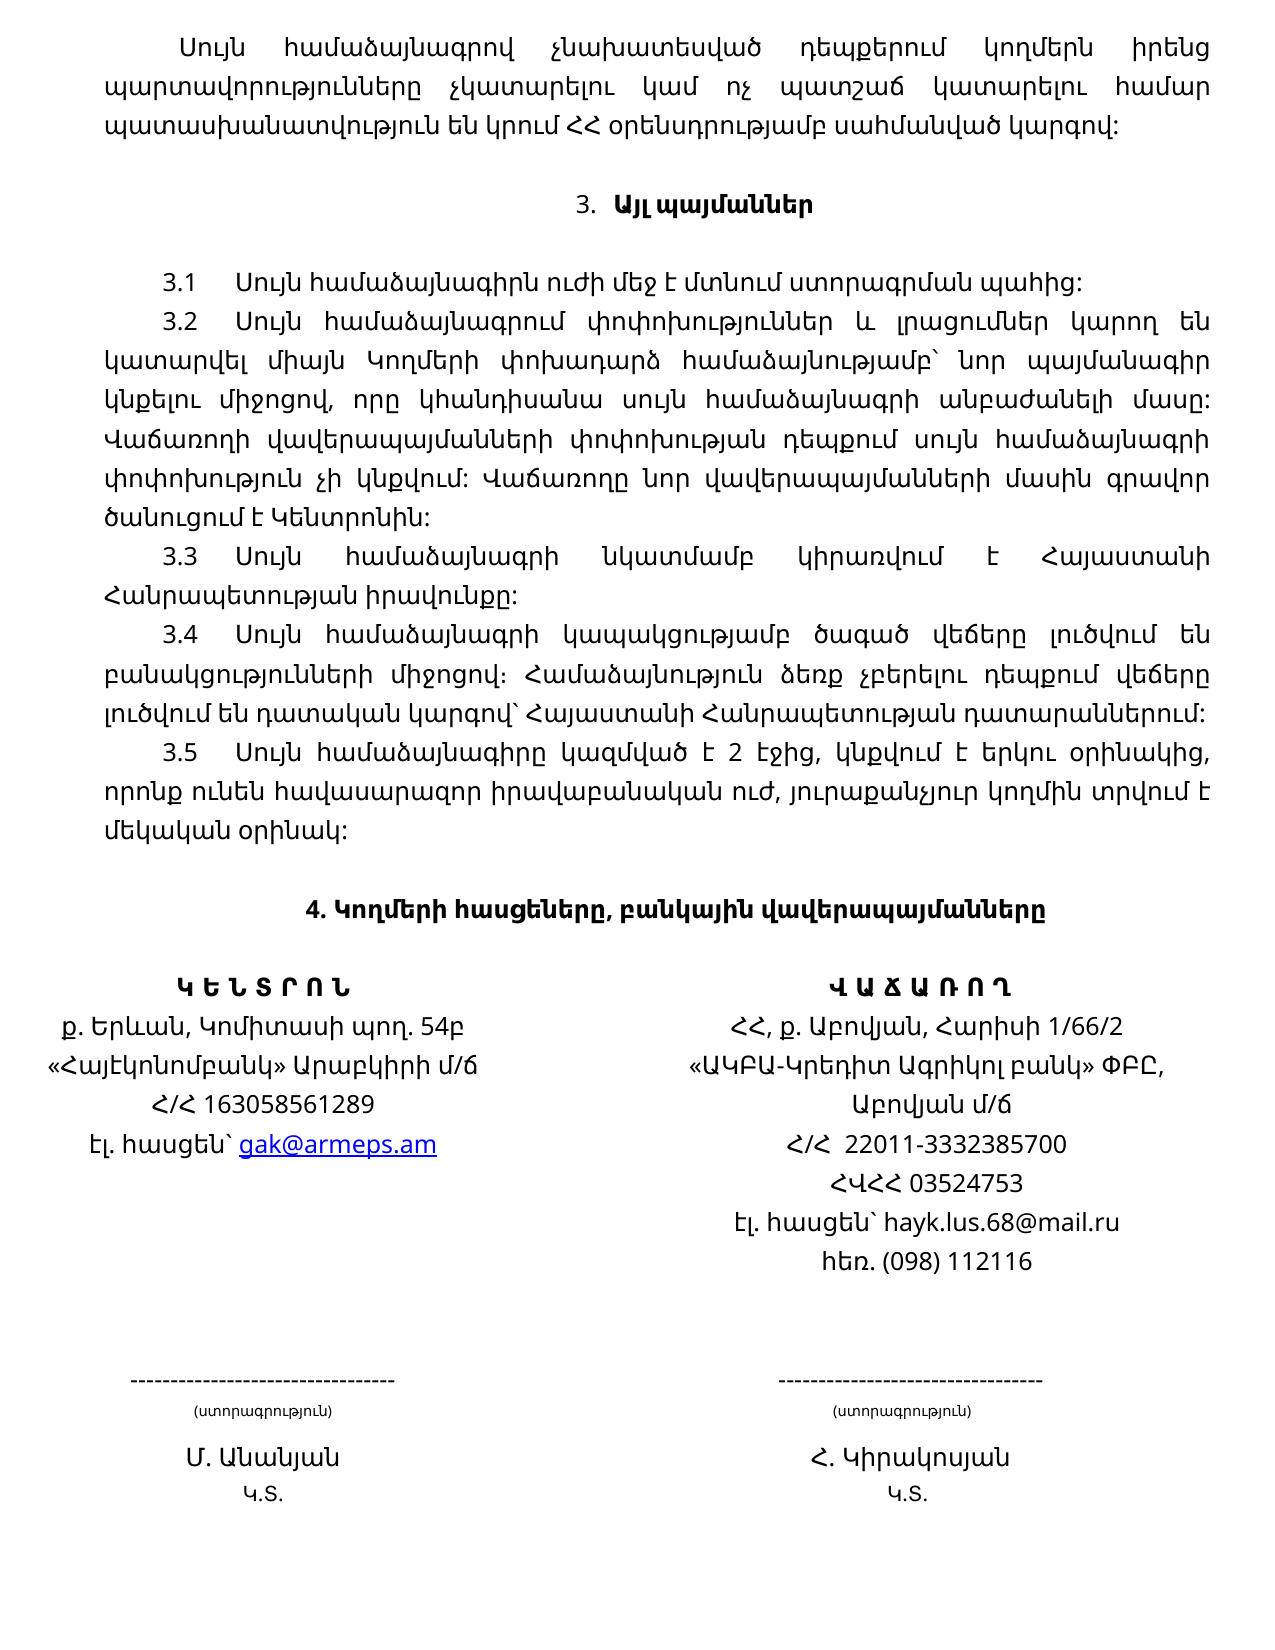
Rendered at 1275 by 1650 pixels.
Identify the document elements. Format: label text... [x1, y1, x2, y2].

table_header ՎԱՃԱՌՈՂ ՀՀ, ք. Աբովյան, Հարիսի 1/66/2 «ԱԿԲԱ-Կրեդիտ Ագրիկոլ բանկ» ՓԲԸ, Աբովյան մ/ճ Հ/Հ 22011-3332385700 ՀՎՀՀ 03524753 էլ. հասցեն` hayk.lus.68@mail.ru հեռ. (098) 112116 --------------------------------- (ստորագրություն) Հ. Կիրակոսյան Կ.Տ. [540, 970, 1226, 1511]
text 4. Կողմերի հասցեները, բանկային վավերապայմանները [103, 891, 1211, 925]
text 3.4 Սույն համաձայնագրի կապակցությամբ ծագած վեճերը լուծվում են բանակցությունների միջոցով։ Համաձայնություն ձեռք չբերելու դեպքում վեճերը լուծվում են դատական կարգով` Հայաստանի Հանրապետության դատարաններում: [103, 617, 1211, 729]
text 3.5 Սույն համաձայնագիրը կազմված է 2 էջից, կնքվում է երկու օրինակից, որոնք ունեն հավասարազոր իրավաբանական ուժ, յուրաքանչյուր կողմին տրվում է մեկական օրինակ: [103, 734, 1211, 847]
text Սույն համաձայնագրով չնախատեսված դեպքերում կողմերն իրենց պարտավորությունները չկատարելու կամ ոչ պատշաճ կատարելու համար պատասխանատվություն են կրում ՀՀ օրենսդրությամբ սահմանված կարգով: [103, 29, 1211, 142]
text 3.2 Սույն համաձայնագրում փոփոխություններ և լրացումներ կարող են կատարվել միայն Կողմերի փոխադարձ համաձայնությամբ՝ նոր պայմանագիր կնքելու միջոցով, որը կհանդիսանա սույն համաձայնագրի անբաժանելի մասը: Վաճառողի վավերապայմանների փոփոխության դեպքում սույն համաձայնագրի փոփոխություն չի կնքվում: Վաճառողը նոր վավերապայմանների մասին գրավոր ծանուցում է Կենտրոնին: [103, 304, 1211, 534]
text 3.1 Սույն համաձայնագիրն ուժի մեջ է մտնում ստորագրման պահից: [103, 264, 1211, 299]
list Այլ պայմաններ [178, 186, 1211, 220]
text 3.3 Սույն համաձայնագրի նկատմամբ կիրառվում է Հայաստանի Հանրապետության իրավունքը: [103, 539, 1211, 612]
table_header ԿԵՆՏՐՈՆ ք. Երևան, Կոմիտասի պող. 54բ «Հայէկոնոմբանկ» Արաբկիրի մ/ճ Հ/Հ 163058561289 էլ. հասցեն` gak@armeps.am --------------------------------- (ստորագրություն) Մ. Անանյան Կ.Տ. [0, 970, 540, 1511]
